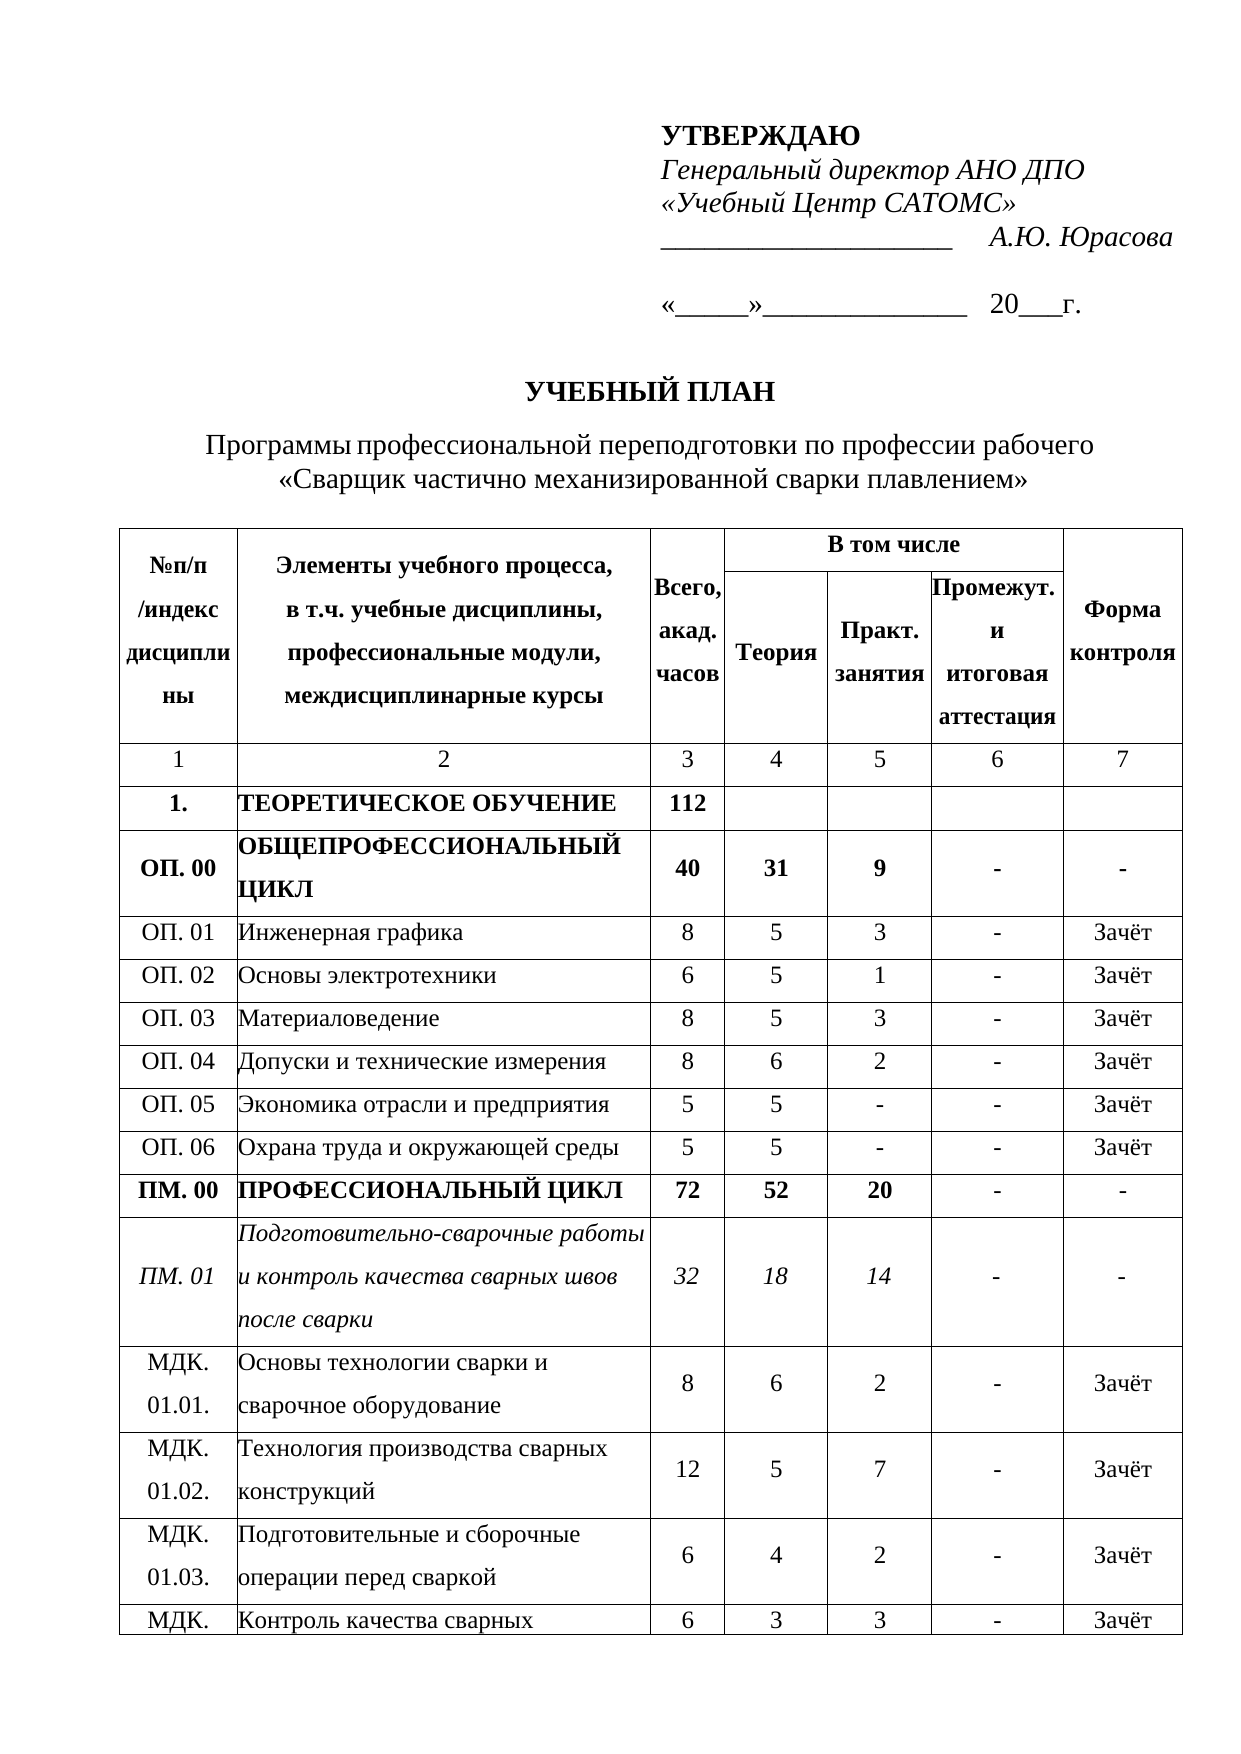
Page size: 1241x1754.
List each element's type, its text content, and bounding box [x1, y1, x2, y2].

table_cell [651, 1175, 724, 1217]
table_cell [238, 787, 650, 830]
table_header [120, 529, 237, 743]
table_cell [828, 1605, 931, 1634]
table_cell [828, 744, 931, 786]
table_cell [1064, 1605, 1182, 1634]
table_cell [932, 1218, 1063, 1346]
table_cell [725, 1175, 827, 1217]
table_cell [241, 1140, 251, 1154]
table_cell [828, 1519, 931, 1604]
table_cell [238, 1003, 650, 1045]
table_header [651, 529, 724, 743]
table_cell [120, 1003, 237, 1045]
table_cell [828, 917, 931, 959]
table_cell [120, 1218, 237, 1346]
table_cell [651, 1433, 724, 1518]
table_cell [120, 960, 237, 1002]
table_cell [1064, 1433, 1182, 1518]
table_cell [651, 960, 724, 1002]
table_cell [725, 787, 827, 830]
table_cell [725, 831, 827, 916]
text «Сварщик частично механизированной сварки плавлением» [177, 461, 1122, 494]
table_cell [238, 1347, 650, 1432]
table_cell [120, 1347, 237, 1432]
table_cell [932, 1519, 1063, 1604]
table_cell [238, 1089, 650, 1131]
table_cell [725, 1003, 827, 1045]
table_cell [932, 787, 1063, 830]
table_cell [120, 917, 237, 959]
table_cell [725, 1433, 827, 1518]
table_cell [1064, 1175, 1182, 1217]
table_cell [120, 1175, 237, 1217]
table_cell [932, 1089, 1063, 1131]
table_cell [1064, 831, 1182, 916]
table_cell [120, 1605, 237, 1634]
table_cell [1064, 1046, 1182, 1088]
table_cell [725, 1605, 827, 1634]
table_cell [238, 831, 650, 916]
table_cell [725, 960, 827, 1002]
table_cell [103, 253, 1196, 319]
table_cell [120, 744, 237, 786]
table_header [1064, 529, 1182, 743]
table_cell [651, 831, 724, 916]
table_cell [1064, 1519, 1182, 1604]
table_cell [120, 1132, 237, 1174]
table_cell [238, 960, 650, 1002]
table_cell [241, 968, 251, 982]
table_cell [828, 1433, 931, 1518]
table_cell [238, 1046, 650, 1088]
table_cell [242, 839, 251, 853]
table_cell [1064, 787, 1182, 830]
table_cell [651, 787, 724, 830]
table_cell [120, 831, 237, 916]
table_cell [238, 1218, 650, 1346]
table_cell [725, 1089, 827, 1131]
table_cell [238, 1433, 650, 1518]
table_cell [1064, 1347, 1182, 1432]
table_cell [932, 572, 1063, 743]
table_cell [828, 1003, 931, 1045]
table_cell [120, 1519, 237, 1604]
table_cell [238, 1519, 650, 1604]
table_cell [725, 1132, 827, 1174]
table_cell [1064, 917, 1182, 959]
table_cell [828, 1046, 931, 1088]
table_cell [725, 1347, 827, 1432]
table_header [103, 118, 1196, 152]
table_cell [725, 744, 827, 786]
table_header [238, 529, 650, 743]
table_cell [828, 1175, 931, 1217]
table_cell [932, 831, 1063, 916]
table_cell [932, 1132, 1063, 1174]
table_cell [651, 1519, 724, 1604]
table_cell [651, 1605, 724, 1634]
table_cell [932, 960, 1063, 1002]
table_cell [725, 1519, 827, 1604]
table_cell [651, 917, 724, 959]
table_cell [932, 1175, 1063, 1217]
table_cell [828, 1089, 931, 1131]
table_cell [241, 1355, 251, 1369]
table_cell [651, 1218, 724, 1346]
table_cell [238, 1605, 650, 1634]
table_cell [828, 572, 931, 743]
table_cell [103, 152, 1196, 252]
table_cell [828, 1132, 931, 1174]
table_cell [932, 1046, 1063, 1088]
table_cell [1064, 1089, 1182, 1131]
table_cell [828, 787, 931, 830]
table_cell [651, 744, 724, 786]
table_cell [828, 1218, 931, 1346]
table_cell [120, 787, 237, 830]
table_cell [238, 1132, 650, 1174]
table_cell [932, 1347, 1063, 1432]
text УЧЕБНЫЙ ПЛАН [177, 374, 1122, 408]
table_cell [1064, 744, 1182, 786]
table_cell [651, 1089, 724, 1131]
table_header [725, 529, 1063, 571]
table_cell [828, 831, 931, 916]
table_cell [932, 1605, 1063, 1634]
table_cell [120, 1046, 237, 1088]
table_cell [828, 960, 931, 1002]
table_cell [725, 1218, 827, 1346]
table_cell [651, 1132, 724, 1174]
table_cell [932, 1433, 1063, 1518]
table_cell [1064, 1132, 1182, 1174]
text Программы профессиональной переподготовки по профессии рабочего [177, 427, 1122, 461]
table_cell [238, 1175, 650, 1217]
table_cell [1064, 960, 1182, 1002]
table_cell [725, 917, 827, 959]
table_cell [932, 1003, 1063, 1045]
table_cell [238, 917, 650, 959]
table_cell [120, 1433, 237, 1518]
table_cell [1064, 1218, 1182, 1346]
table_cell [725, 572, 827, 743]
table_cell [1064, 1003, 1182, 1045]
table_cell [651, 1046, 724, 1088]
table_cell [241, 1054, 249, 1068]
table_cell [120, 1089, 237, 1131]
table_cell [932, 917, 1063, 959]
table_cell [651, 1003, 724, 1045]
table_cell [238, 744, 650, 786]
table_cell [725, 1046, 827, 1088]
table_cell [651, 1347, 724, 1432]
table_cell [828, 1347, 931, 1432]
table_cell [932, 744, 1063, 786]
